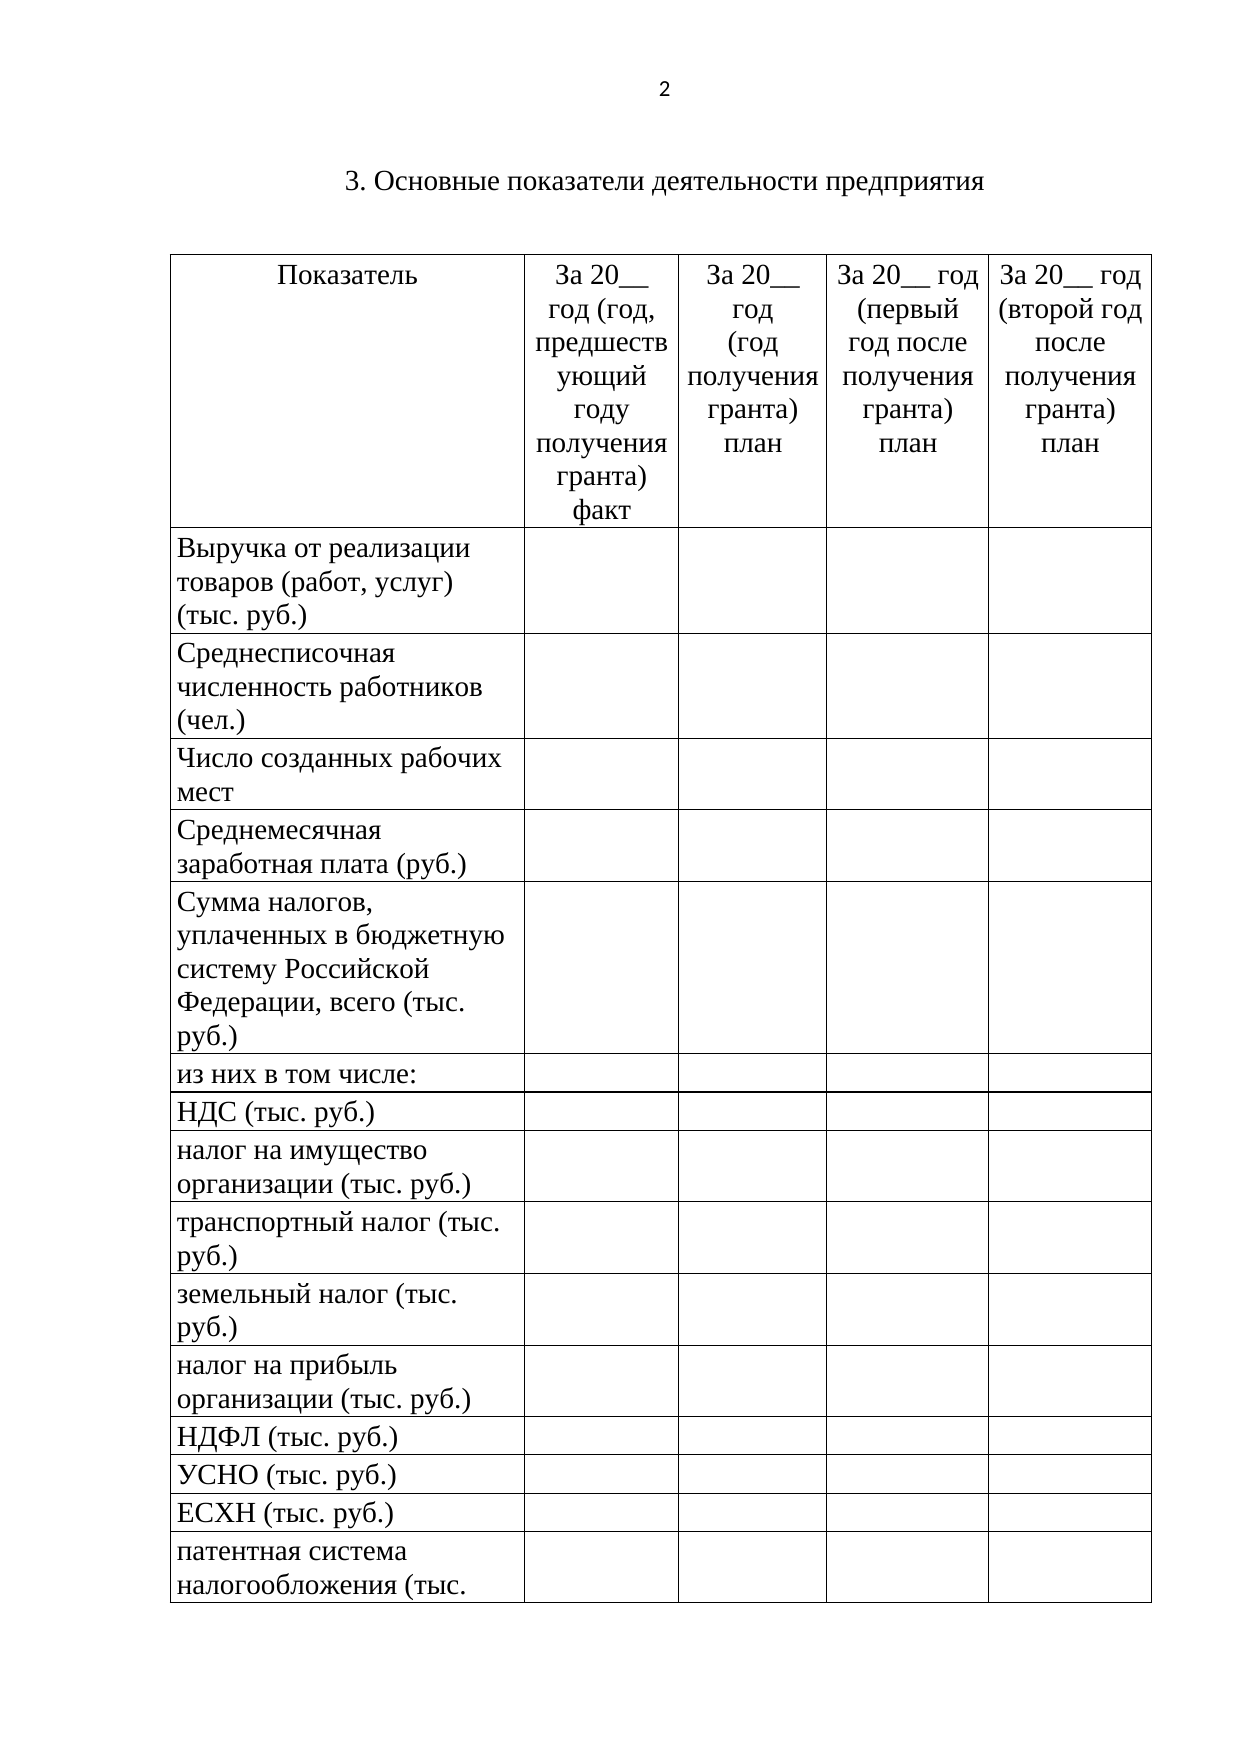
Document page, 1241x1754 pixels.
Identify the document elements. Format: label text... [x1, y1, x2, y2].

table_cell [827, 1532, 988, 1602]
table_cell [525, 634, 678, 738]
table_cell [827, 1417, 988, 1454]
table_cell [989, 1274, 1151, 1344]
table_cell налог на имущество организации (тыс. руб.) [171, 1131, 524, 1201]
table_cell [989, 1417, 1151, 1454]
table_cell [989, 1455, 1151, 1492]
table_cell Сумма налогов, уплаченных в бюджетную систему Российской Федерации, всего (тыс. руб.) [171, 882, 524, 1053]
table_header За 20__ год (первый год после получения гранта) план [827, 255, 988, 527]
table_cell [679, 528, 826, 632]
table_cell Среднемесячная заработная плата (руб.) [171, 810, 524, 881]
table_cell НДФЛ (тыс. руб.) [171, 1417, 524, 1454]
table_cell [525, 1494, 678, 1531]
table_cell НДС (тыс. руб.) [171, 1093, 524, 1129]
table_cell [525, 1346, 678, 1416]
table_cell [827, 882, 988, 1053]
table_cell [679, 1494, 826, 1531]
table_cell [827, 528, 988, 632]
table_cell транспортный налог (тыс. руб.) [171, 1202, 524, 1273]
table_cell [989, 1202, 1151, 1273]
table_cell налог на прибыль организации (тыс. руб.) [171, 1346, 524, 1416]
table_header За 20__ год (год, предшествующий году получения гранта) факт [525, 255, 678, 527]
table_cell [525, 1054, 678, 1091]
table_cell [827, 739, 988, 809]
table_cell [679, 1346, 826, 1416]
table_cell [827, 1093, 988, 1129]
table_cell [827, 634, 988, 738]
table_cell [989, 1054, 1151, 1091]
table_cell УСНО (тыс. руб.) [171, 1455, 524, 1492]
table_cell из них в том числе: [171, 1054, 524, 1091]
table_cell [827, 1131, 988, 1201]
table_cell [679, 1093, 826, 1129]
table_cell [525, 882, 678, 1053]
table_cell Число созданных рабочих мест [171, 739, 524, 809]
table_cell [525, 1417, 678, 1454]
table_cell [989, 1131, 1151, 1201]
table_cell [525, 1532, 678, 1602]
table_cell [525, 1274, 678, 1344]
table_cell [679, 1274, 826, 1344]
table_cell [679, 739, 826, 809]
table_cell [989, 810, 1151, 881]
table_cell земельный налог (тыс. руб.) [171, 1274, 524, 1344]
table_cell ЕСХН (тыс. руб.) [171, 1494, 524, 1531]
table_cell [827, 1054, 988, 1091]
table_cell [989, 528, 1151, 632]
table_header За 20__ год (год получения гранта) план [679, 255, 826, 527]
table_cell [989, 1346, 1151, 1416]
table_cell [989, 1093, 1151, 1129]
table_cell Выручка от реализации товаров (работ, услуг) (тыс. руб.) [171, 528, 524, 632]
table_header За 20__ год (второй год после получения гранта) план [989, 255, 1151, 527]
table_cell [989, 634, 1151, 738]
table_cell [525, 1455, 678, 1492]
table_cell [525, 1202, 678, 1273]
table_cell [679, 634, 826, 738]
table_cell [827, 1494, 988, 1531]
table_cell [679, 1202, 826, 1273]
table_cell [679, 1417, 826, 1454]
table_cell [525, 739, 678, 809]
table_cell [989, 882, 1151, 1053]
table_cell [171, 1532, 524, 1602]
table_cell [525, 1131, 678, 1201]
table_cell [679, 810, 826, 881]
table_cell [827, 1346, 988, 1416]
table_header Показатель [171, 255, 524, 527]
table_cell [679, 1532, 826, 1602]
table_cell [679, 1455, 826, 1492]
table_cell [827, 1202, 988, 1273]
text 3. Основные показатели деятельности предприятия [177, 163, 1152, 197]
table_cell [989, 739, 1151, 809]
table_cell [679, 882, 826, 1053]
table_cell [827, 810, 988, 881]
table_cell [679, 1131, 826, 1201]
table_cell [827, 1455, 988, 1492]
table_cell Среднесписочная численность работников (чел.) [171, 634, 524, 738]
table_cell [827, 1274, 988, 1344]
table_cell [525, 1093, 678, 1129]
table_cell [989, 1494, 1151, 1531]
table_cell [679, 1054, 826, 1091]
table_cell [525, 810, 678, 881]
table_cell [989, 1532, 1151, 1602]
table_cell [525, 528, 678, 632]
